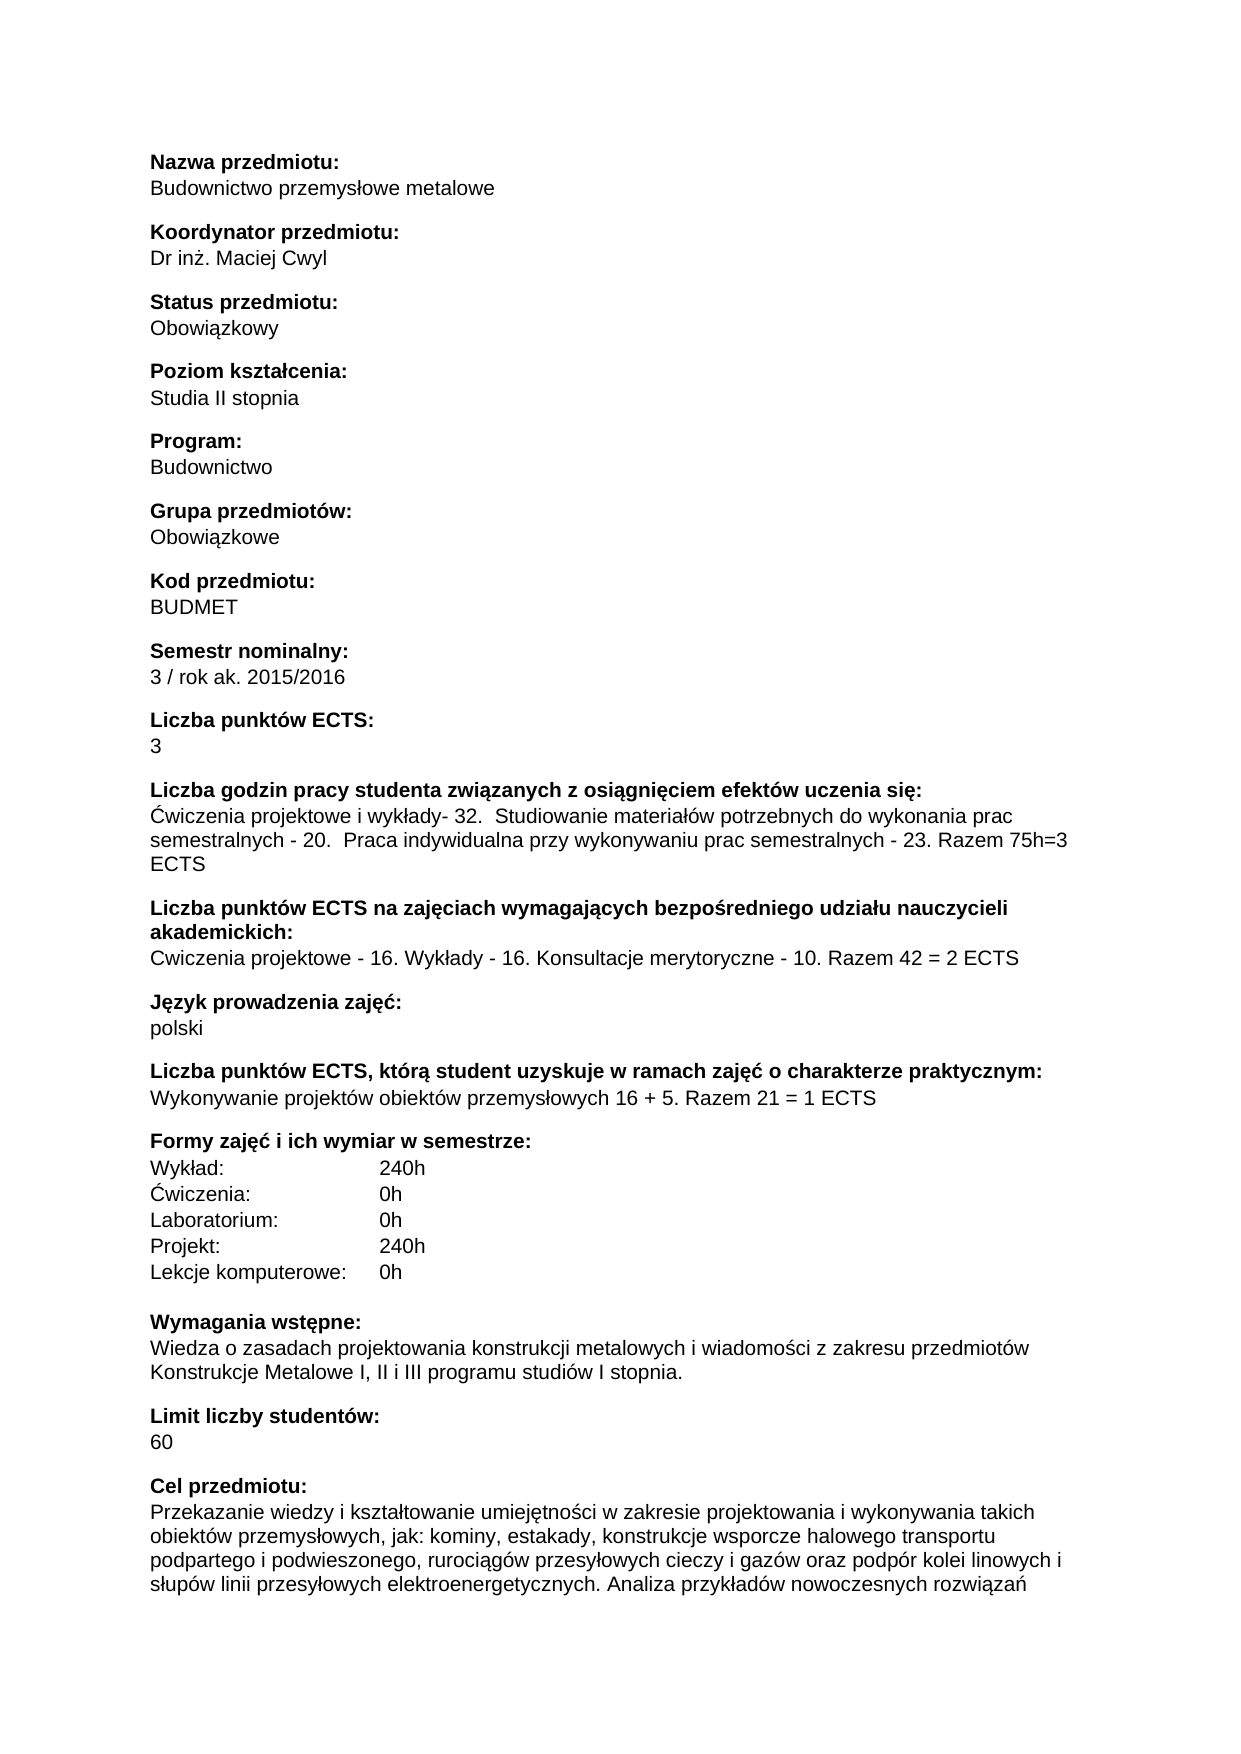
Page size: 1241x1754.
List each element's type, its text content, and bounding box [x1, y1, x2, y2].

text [150, 1499, 1090, 1595]
text Grupa przedmiotów: [150, 499, 1090, 523]
table_cell 0h [369, 1258, 597, 1284]
text Obowiązkowe [150, 525, 1090, 549]
text Formy zajęć i ich wymiar w semestrze: [150, 1129, 1090, 1153]
table_cell 240h [369, 1232, 597, 1258]
table_cell 0h [369, 1206, 597, 1232]
text Liczba punktów ECTS: [150, 708, 1090, 732]
text 3 [150, 734, 1090, 758]
table_cell Projekt: [140, 1234, 367, 1258]
text Budownictwo [150, 455, 1090, 479]
text Wiedza o zasadach projektowania konstrukcji metalowych i wiadomości z zakresu przedmiotów Konstrukcje Metalowe I, II i III programu studiów I stopnia. [150, 1336, 1090, 1384]
text Obowiązkowy [150, 316, 1090, 339]
text Liczba godzin pracy studenta związanych z osiągnięciem efektów uczenia się: [150, 778, 1090, 802]
text Studia II stopnia [150, 385, 1090, 409]
text 60 [150, 1430, 1090, 1454]
text Semestr nominalny: [150, 638, 1090, 662]
table_cell Ćwiczenia: [140, 1182, 367, 1206]
text Wykonywanie projektów obiektów przemysłowych 16 + 5. Razem 21 = 1 ECTS [150, 1085, 1090, 1109]
text Ćwiczenia projektowe i wykłady- 32. Studiowanie materiałów potrzebnych do wykonania prac semestralnych - 20. Praca indywidualna przy wykonywaniu prac semestralnych - 23. Razem 75h=3 ECTS [150, 804, 1090, 876]
text Język prowadzenia zajęć: [150, 989, 1090, 1013]
text Liczba punktów ECTS na zajęciach wymagających bezpośredniego udziału nauczycieli akademickich: [150, 896, 1090, 944]
text Koordynator przedmiotu: [150, 220, 1090, 244]
text Cwiczenia projektowe - 16. Wykłady - 16. Konsultacje merytoryczne - 10. Razem 42 = 2 ECTS [150, 946, 1090, 970]
table_header Wykład: [140, 1156, 367, 1180]
text Status przedmiotu: [150, 289, 1090, 313]
text Liczba punktów ECTS, którą student uzyskuje w ramach zajęć o charakterze praktycznym: [150, 1059, 1090, 1083]
text Nazwa przedmiotu: [150, 150, 1090, 174]
text Poziom kształcenia: [150, 359, 1090, 383]
text Wymagania wstępne: [150, 1310, 1090, 1334]
text 3 / rok ak. 2015/2016 [150, 664, 1090, 688]
text Dr inż. Maciej Cwyl [150, 246, 1090, 270]
text BUDMET [150, 595, 1090, 619]
table_cell Lekcje komputerowe: [140, 1260, 367, 1284]
text Cel przedmiotu: [150, 1473, 1090, 1497]
text Limit liczby studentów: [150, 1404, 1090, 1428]
table_cell 0h [369, 1180, 597, 1206]
table_cell Laboratorium: [140, 1208, 367, 1232]
text Program: [150, 429, 1090, 453]
text Budownictwo przemysłowe metalowe [150, 176, 1090, 200]
table_header 240h [369, 1156, 597, 1180]
text Kod przedmiotu: [150, 569, 1090, 593]
text polski [150, 1016, 1090, 1039]
